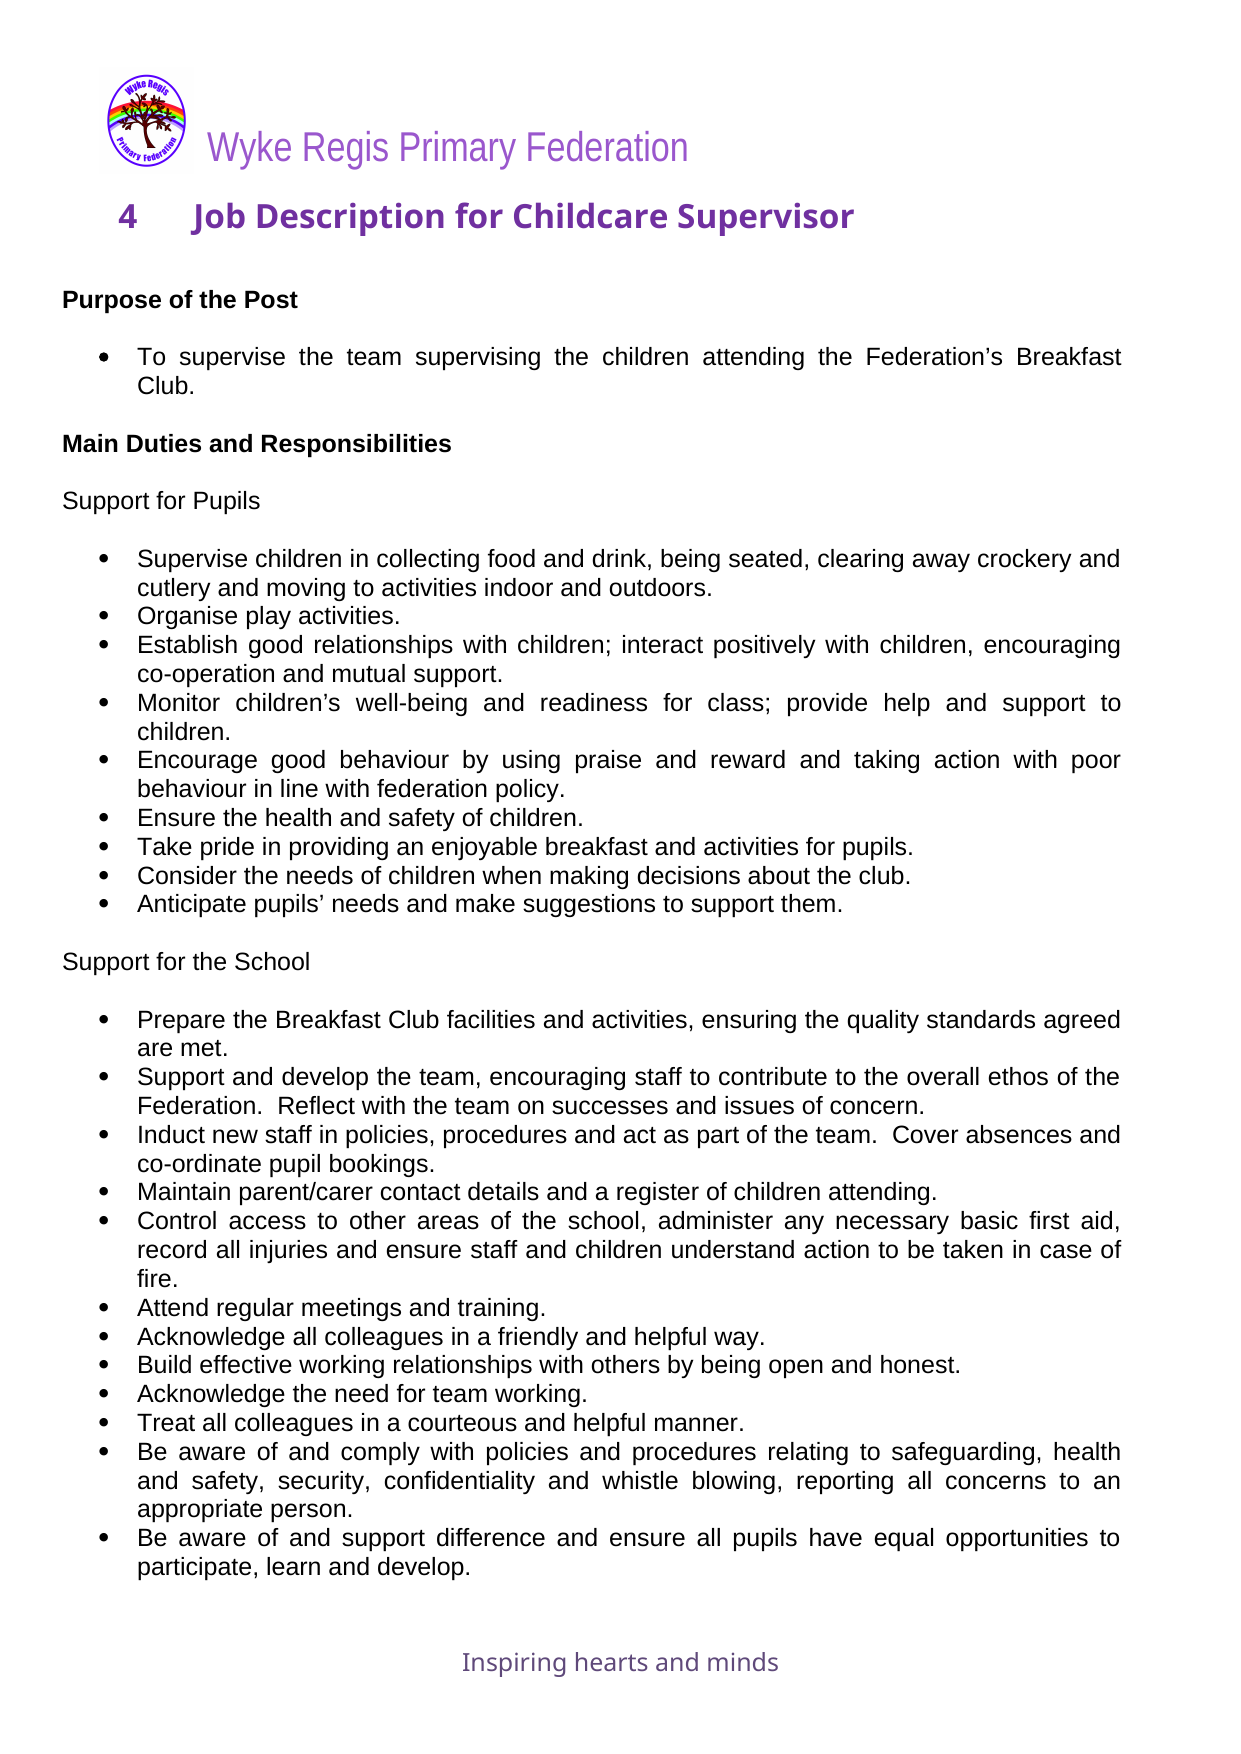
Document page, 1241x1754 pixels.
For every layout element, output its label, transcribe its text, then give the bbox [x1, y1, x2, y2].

text Support for Pupils [62, 486, 1123, 515]
text Support for the School [62, 947, 1123, 976]
text Purpose of the Post [62, 285, 1123, 313]
list Organise play activities. [99, 601, 1123, 630]
list Take pride in providing an enjoyable breakfast and activities for pupils. [99, 832, 1123, 861]
list Monitor children’s well-being and readiness for class; provide help and support to children. [99, 688, 1123, 745]
list Induct new staff in policies, procedures and act as part of the team. Cover absences and co-ordinate pupil bookings. [99, 1120, 1123, 1177]
list Consider the needs of children when making decisions about the club. [99, 861, 1123, 889]
list Support and develop the team, encouraging staff to contribute to the overall ethos of the Federation. Reflect with the team on successes and issues of concern. [99, 1062, 1123, 1120]
list Anticipate pupils’ needs and make suggestions to support them. [99, 889, 1123, 918]
list Maintain parent/carer contact details and a register of children attending. [99, 1177, 1123, 1206]
text 4 Job Description for Childcare Supervisor [118, 193, 1123, 238]
list Encourage good behaviour by using praise and reward and taking action with poor behaviour in line with federation policy. [99, 745, 1123, 803]
list Be aware of and comply with policies and procedures relating to safeguarding, health and safety, security, confidentiality and whistle blowing, reporting all concerns to an appropriate person. [99, 1437, 1123, 1523]
text Main Duties and Responsibilities [62, 429, 1123, 457]
list Build effective working relationships with others by being open and honest. [99, 1350, 1123, 1379]
list To supervise the team supervising the children attending the Federation’s Breakfast Club. [99, 342, 1123, 400]
list Prepare the Breakfast Club facilities and activities, ensuring the quality standards agreed are met. [99, 1004, 1123, 1062]
list Control access to other areas of the school, administer any necessary basic first aid, record all injuries and ensure staff and children understand action to be taken in case of fire. [99, 1206, 1123, 1293]
list Acknowledge all colleagues in a friendly and helpful way. [99, 1321, 1123, 1350]
list Attend regular meetings and training. [99, 1293, 1123, 1321]
list Acknowledge the need for team working. [99, 1379, 1123, 1408]
list Be aware of and support difference and ensure all pupils have equal opportunities to participate, learn and develop. [99, 1523, 1123, 1581]
list Ensure the health and safety of children. [99, 803, 1123, 832]
list Treat all colleagues in a courteous and helpful manner. [99, 1408, 1123, 1437]
list Supervise children in collecting food and drink, being seated, clearing away crockery and cutlery and moving to activities indoor and outdoors. [99, 544, 1123, 601]
list Establish good relationships with children; interact positively with children, encouraging co-operation and mutual support. [99, 630, 1123, 688]
picture [99, 67, 194, 174]
